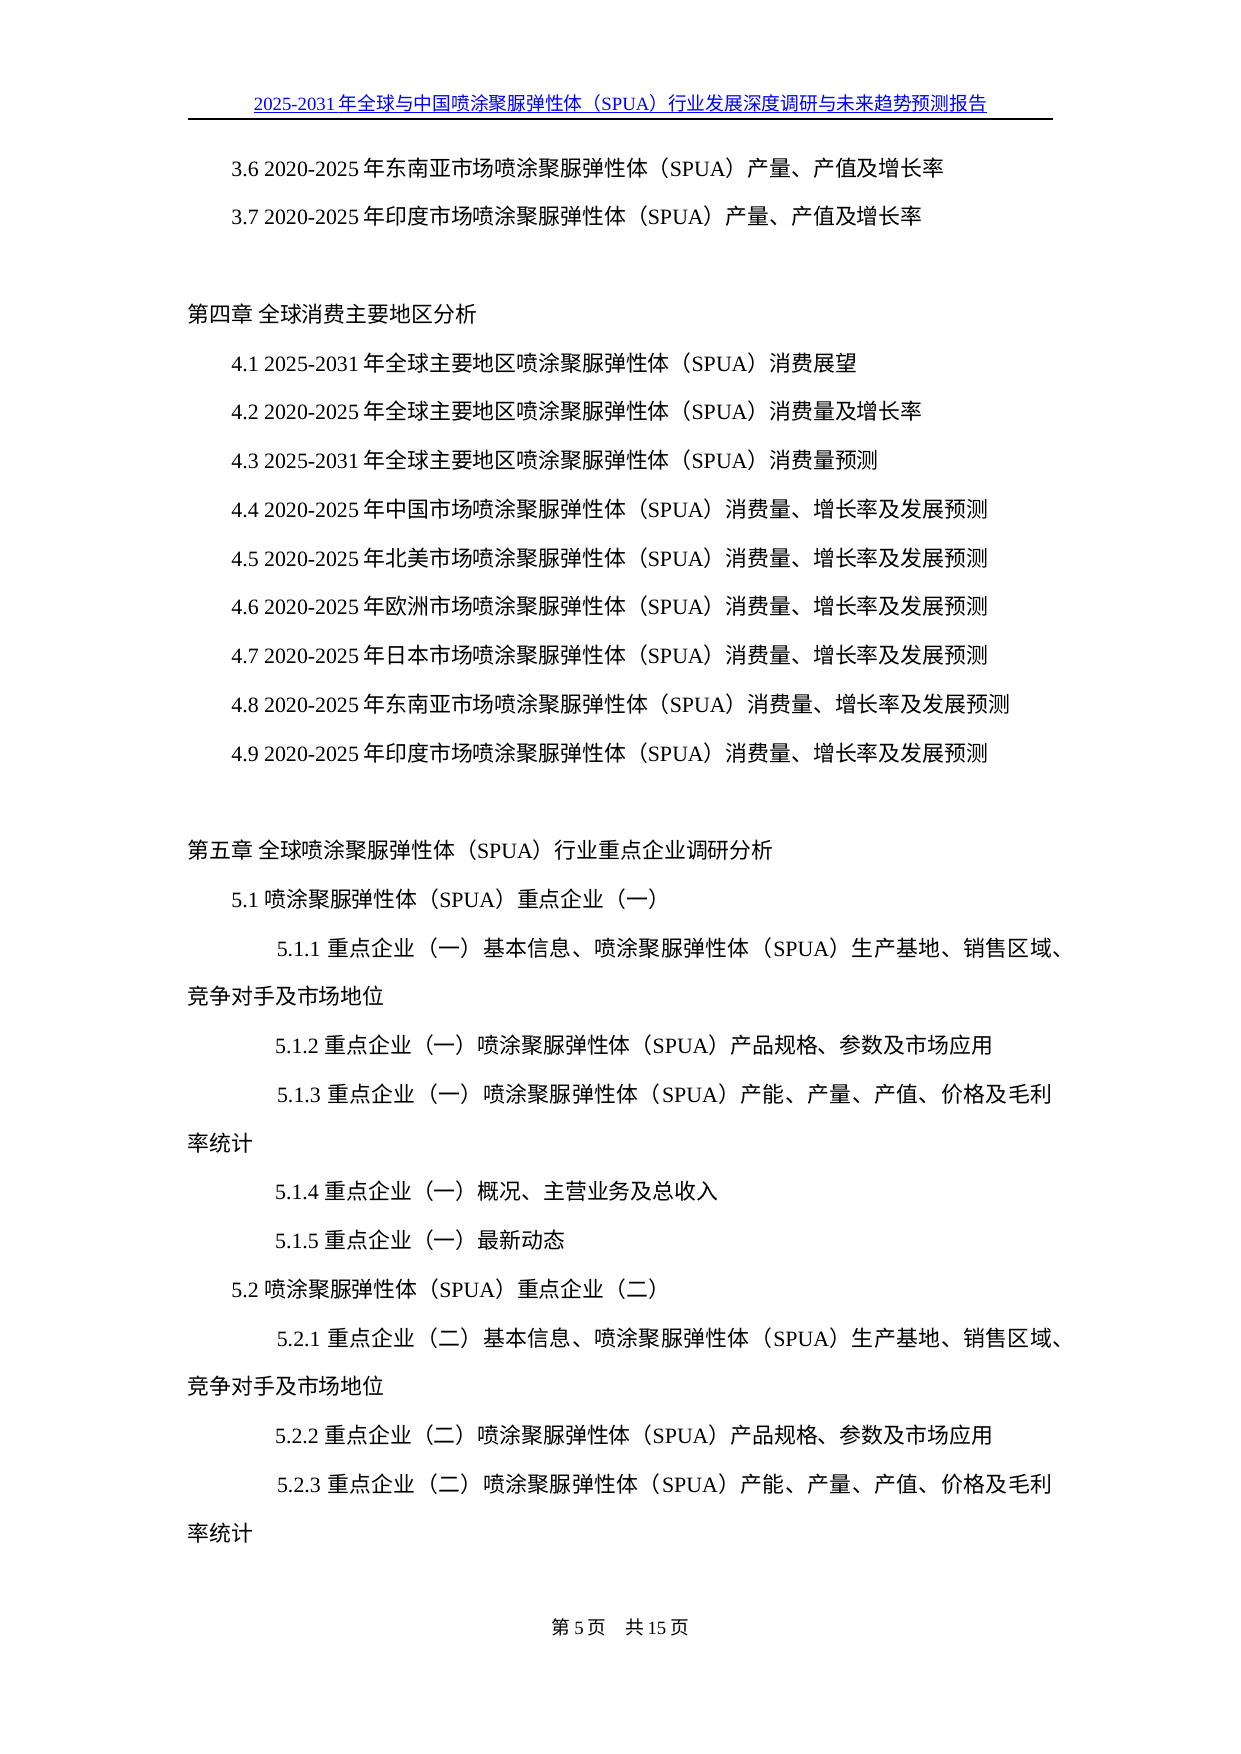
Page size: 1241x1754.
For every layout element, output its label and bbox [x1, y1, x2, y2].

text [187, 150, 1053, 1548]
